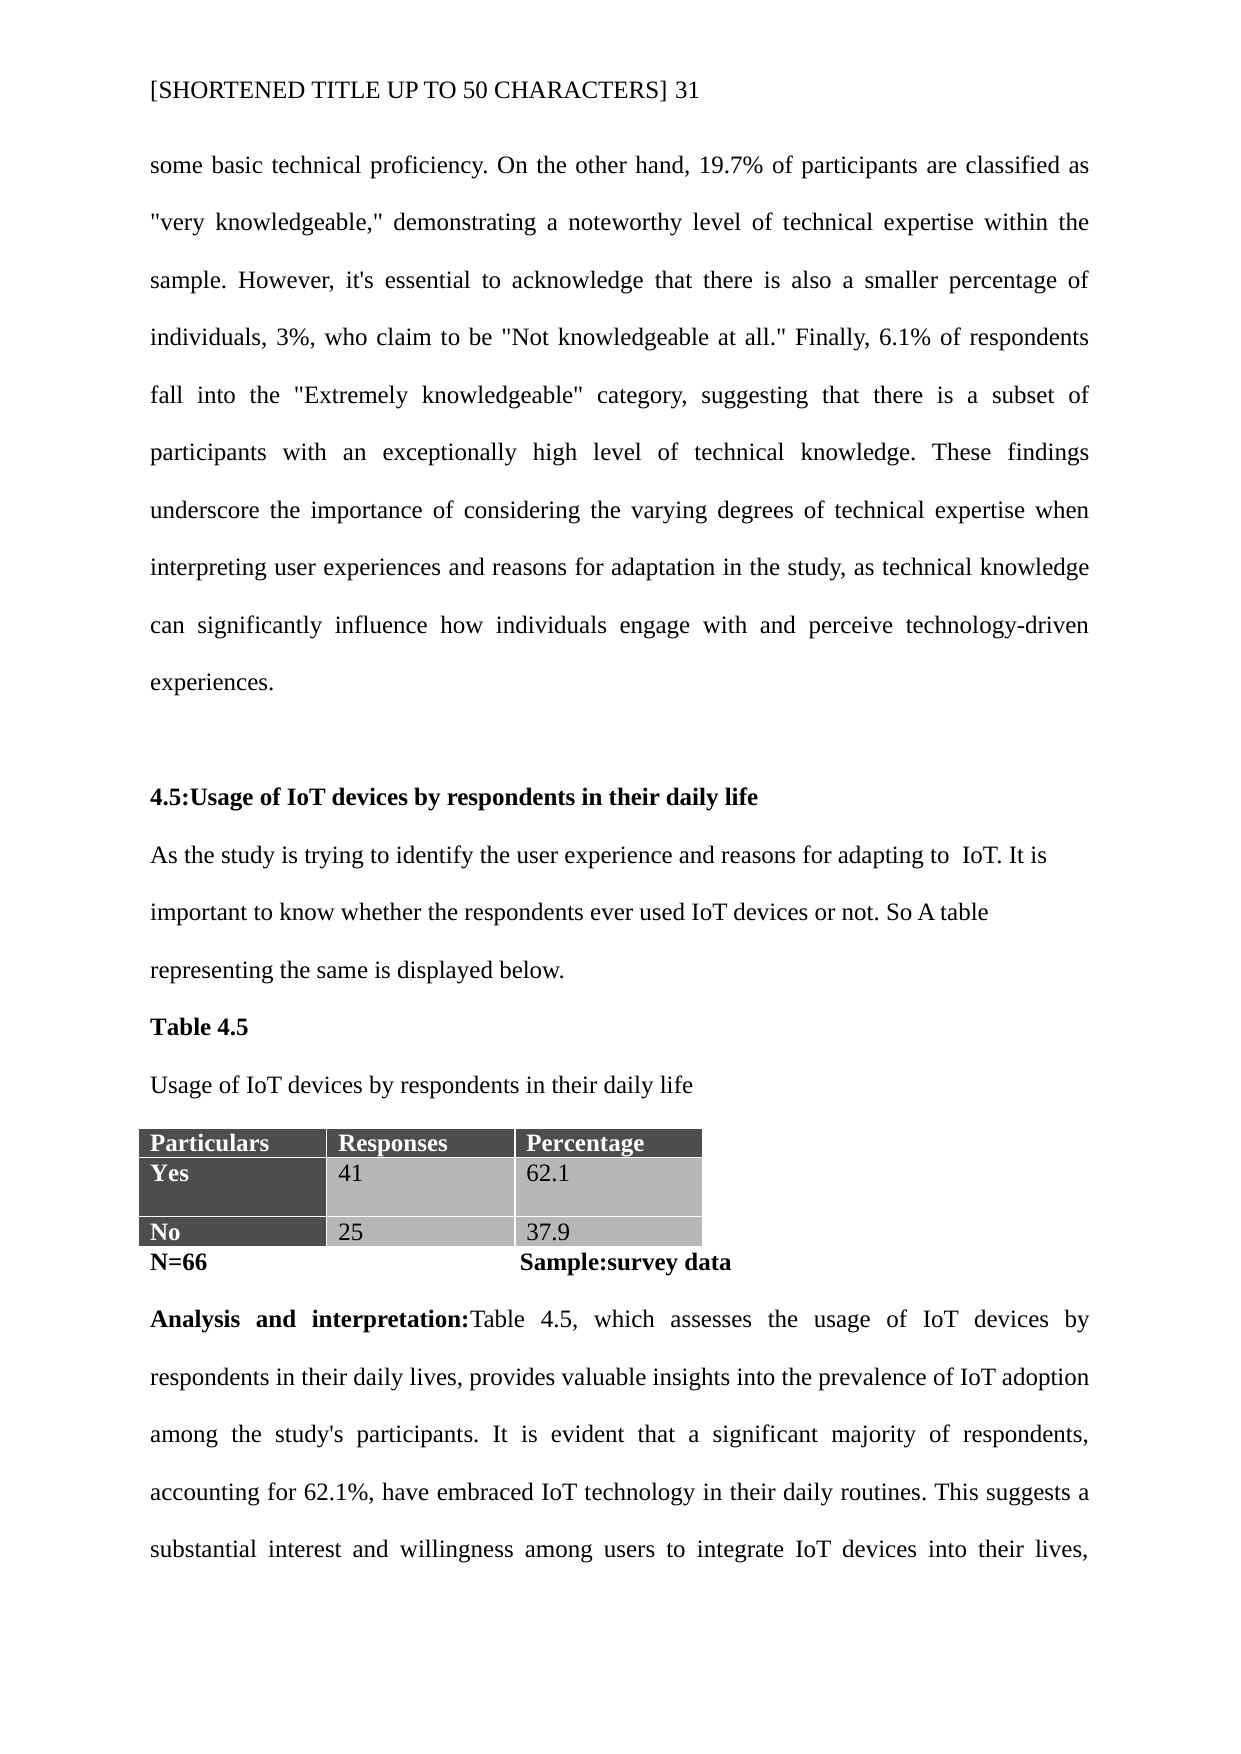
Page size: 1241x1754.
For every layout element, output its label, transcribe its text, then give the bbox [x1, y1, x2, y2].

table_cell 62.1 [516, 1158, 702, 1216]
table_header Responses [327, 1129, 514, 1157]
table_cell 37.9 [516, 1217, 702, 1246]
text 4.5:Usage of IoT devices by respondents in their daily life [150, 782, 1090, 811]
text N=66 Sample:survey data [150, 1247, 1090, 1275]
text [150, 150, 1090, 696]
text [150, 1304, 1090, 1563]
table_cell No [139, 1217, 326, 1246]
table_cell Yes [139, 1158, 326, 1216]
text Usage of IoT devices by respondents in their daily life [150, 1070, 1090, 1099]
text Table 4.5 [150, 1012, 1090, 1041]
table_header Percentage [516, 1129, 702, 1157]
table_cell 25 [327, 1217, 514, 1246]
text As the study is trying to identify the user experience and reasons for adapting to IoT. It is important to know whether the respondents ever used IoT devices or not. So A table representing the same is displayed below. [150, 840, 1090, 984]
table_cell 41 [327, 1158, 514, 1216]
table_header Particulars [139, 1129, 326, 1157]
